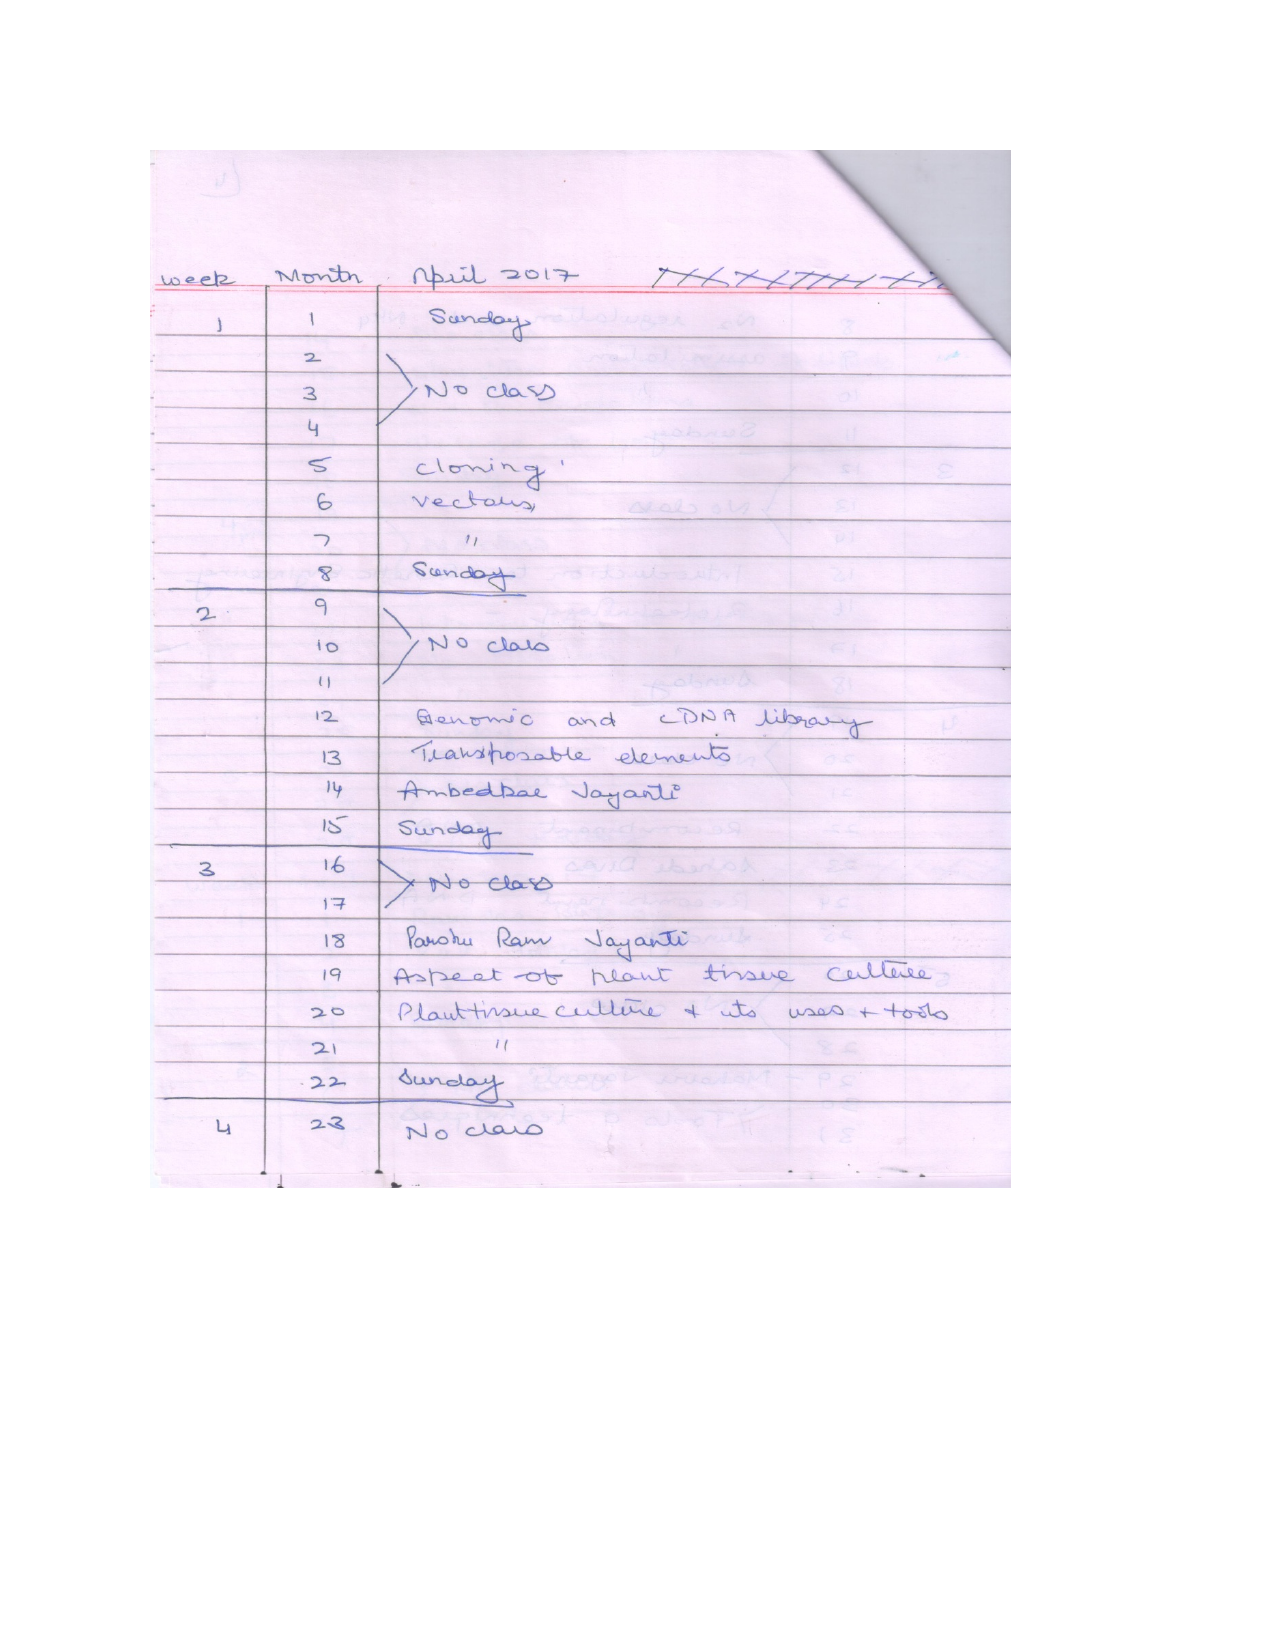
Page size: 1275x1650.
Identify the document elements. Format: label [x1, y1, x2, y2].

picture [150, 150, 1011, 1188]
